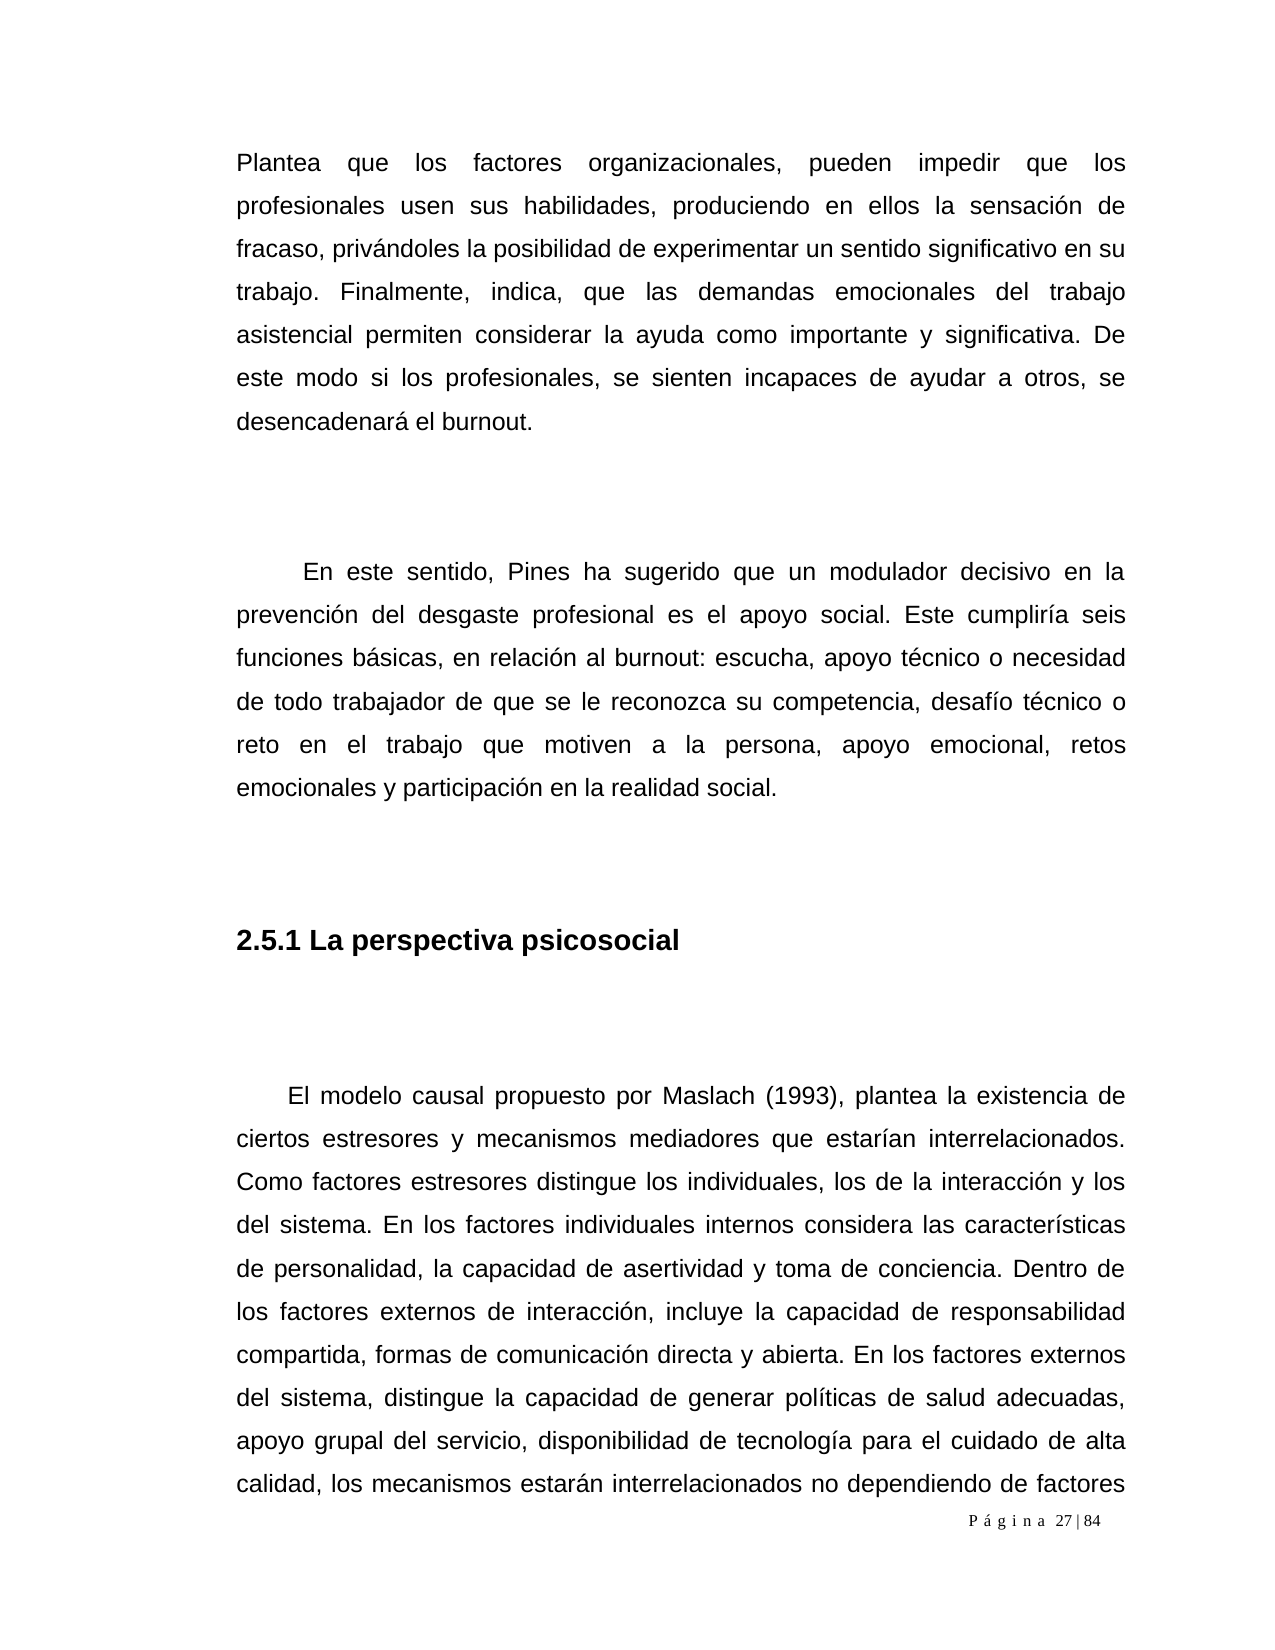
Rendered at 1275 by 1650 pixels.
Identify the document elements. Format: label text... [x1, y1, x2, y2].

text 2.5.1 La perspectiva psicosocial [236, 923, 1127, 957]
text En este sentido, Pines ha sugerido que un modulador decisivo en la prevención del desgaste profesional es el apoyo social. Este cumpliría seis funciones básicas, en relación al burnout: escucha, apoyo técnico o necesidad de todo trabajador de que se le reconozca su competencia, desafío técnico o reto en el trabajo que motiven a la persona, apoyo emocional, retos emocionales y participación en la realidad social. [236, 557, 1127, 801]
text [236, 148, 1127, 435]
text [236, 1081, 1127, 1498]
